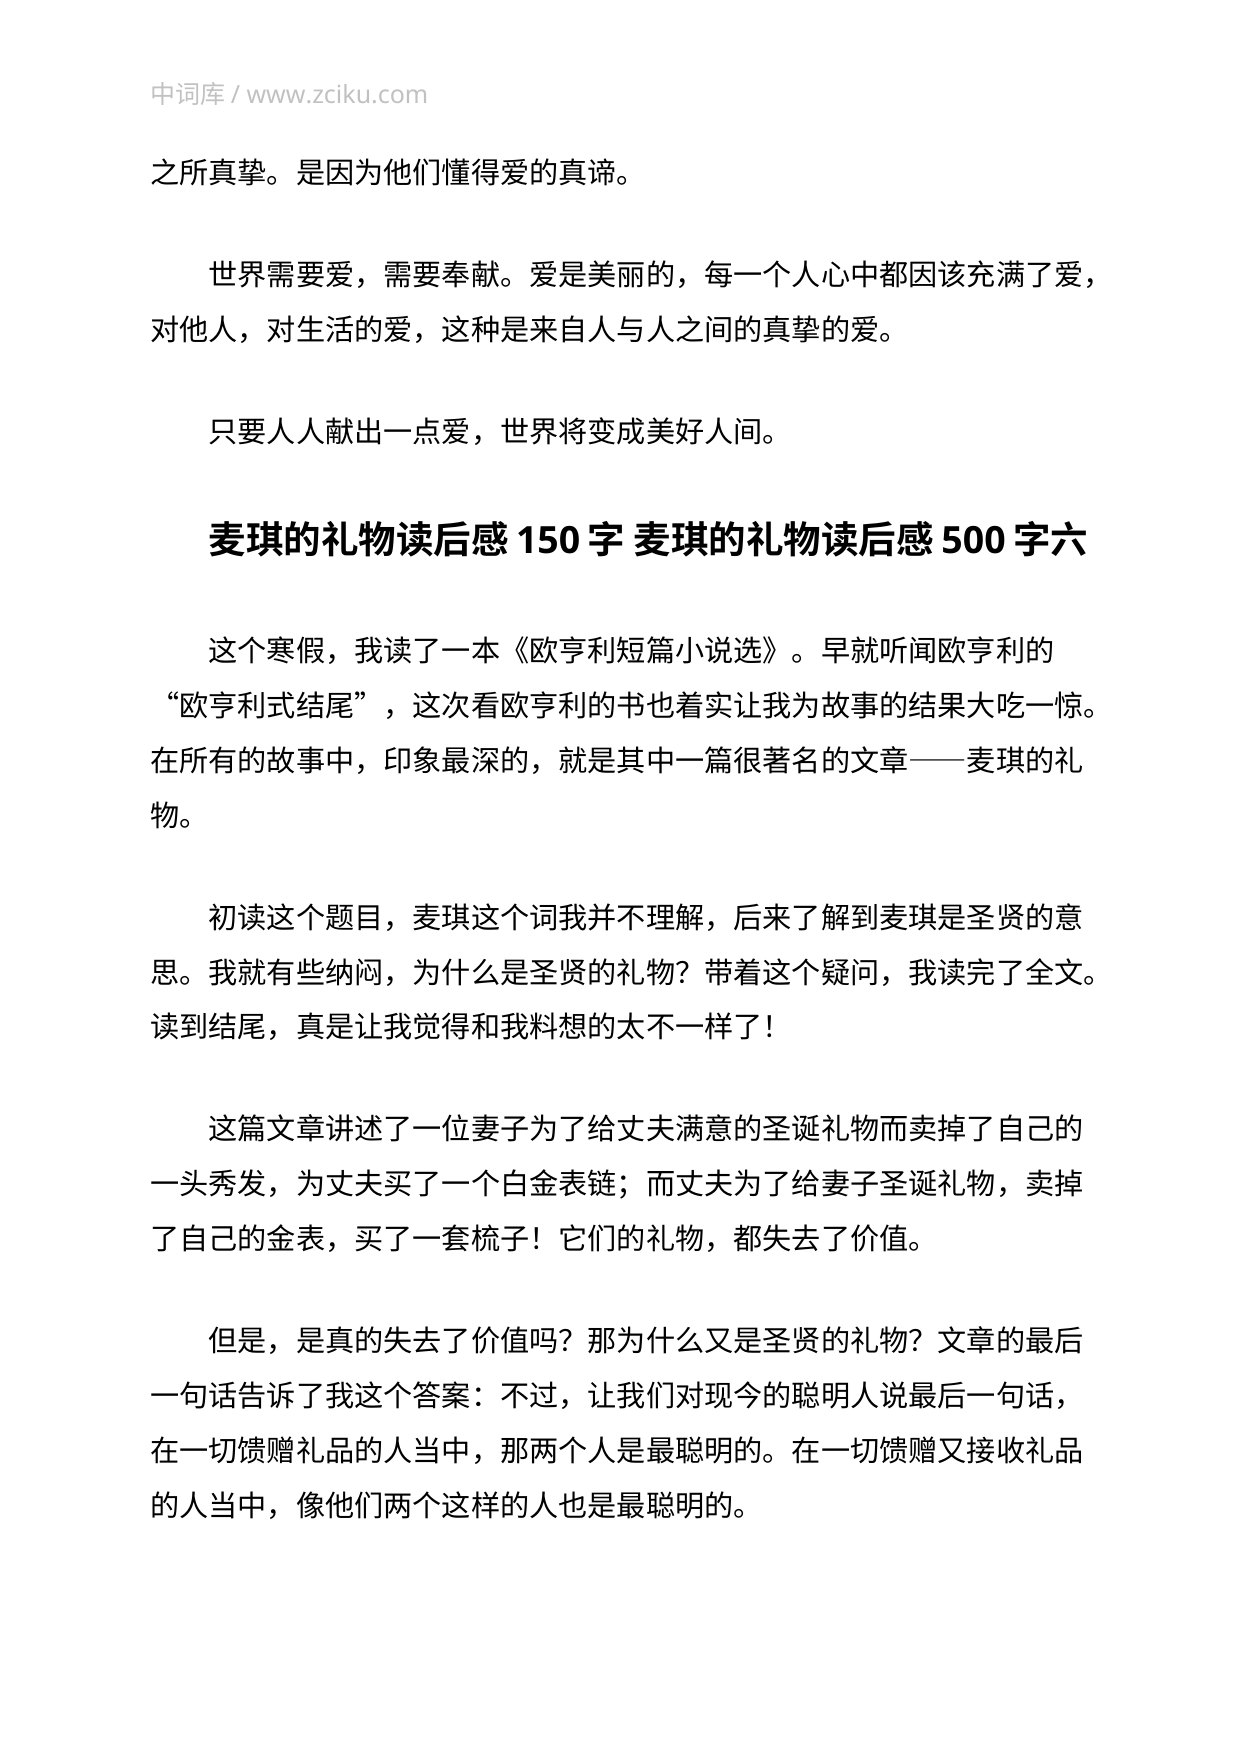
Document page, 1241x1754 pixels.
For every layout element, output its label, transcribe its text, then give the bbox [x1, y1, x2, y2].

text 麦琪的礼物读后感150字 麦琪的礼物读后感500字六 [150, 510, 1090, 565]
text 这个寒假，我读了一本《欧亨利短篇小说选》。早就听闻欧亨利的“欧亨利式结尾”，这次看欧亨利的书也着实让我为故事的结果大吃一惊。在所有的故事中，印象最深的，就是其中一篇很著名的文章——麦琪的礼物。 [150, 628, 1090, 835]
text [150, 150, 1090, 192]
text 这篇文章讲述了一位妻子为了给丈夫满意的圣诞礼物而卖掉了自己的一头秀发，为丈夫买了一个白金表链；而丈夫为了给妻子圣诞礼物，卖掉了自己的金表，买了一套梳子！它们的礼物，都失去了价值。 [150, 1106, 1090, 1258]
text 但是，是真的失去了价值吗？那为什么又是圣贤的礼物？文章的最后一句话告诉了我这个答案：不过，让我们对现今的聪明人说最后一句话，在一切馈赠礼品的人当中，那两个人是最聪明的。在一切馈赠又接收礼品的人当中，像他们两个这样的人也是最聪明的。 [150, 1317, 1090, 1524]
text 只要人人献出一点爱，世界将变成美好人间。 [150, 408, 1090, 451]
text 世界需要爱，需要奉献。爱是美丽的，每一个人心中都因该充满了爱，对他人，对生活的爱，这种是来自人与人之间的真挚的爱。 [150, 252, 1090, 349]
text 初读这个题目，麦琪这个词我并不理解，后来了解到麦琪是圣贤的意思。我就有些纳闷，为什么是圣贤的礼物？带着这个疑问，我读完了全文。读到结尾，真是让我觉得和我料想的太不一样了！ [150, 894, 1090, 1046]
